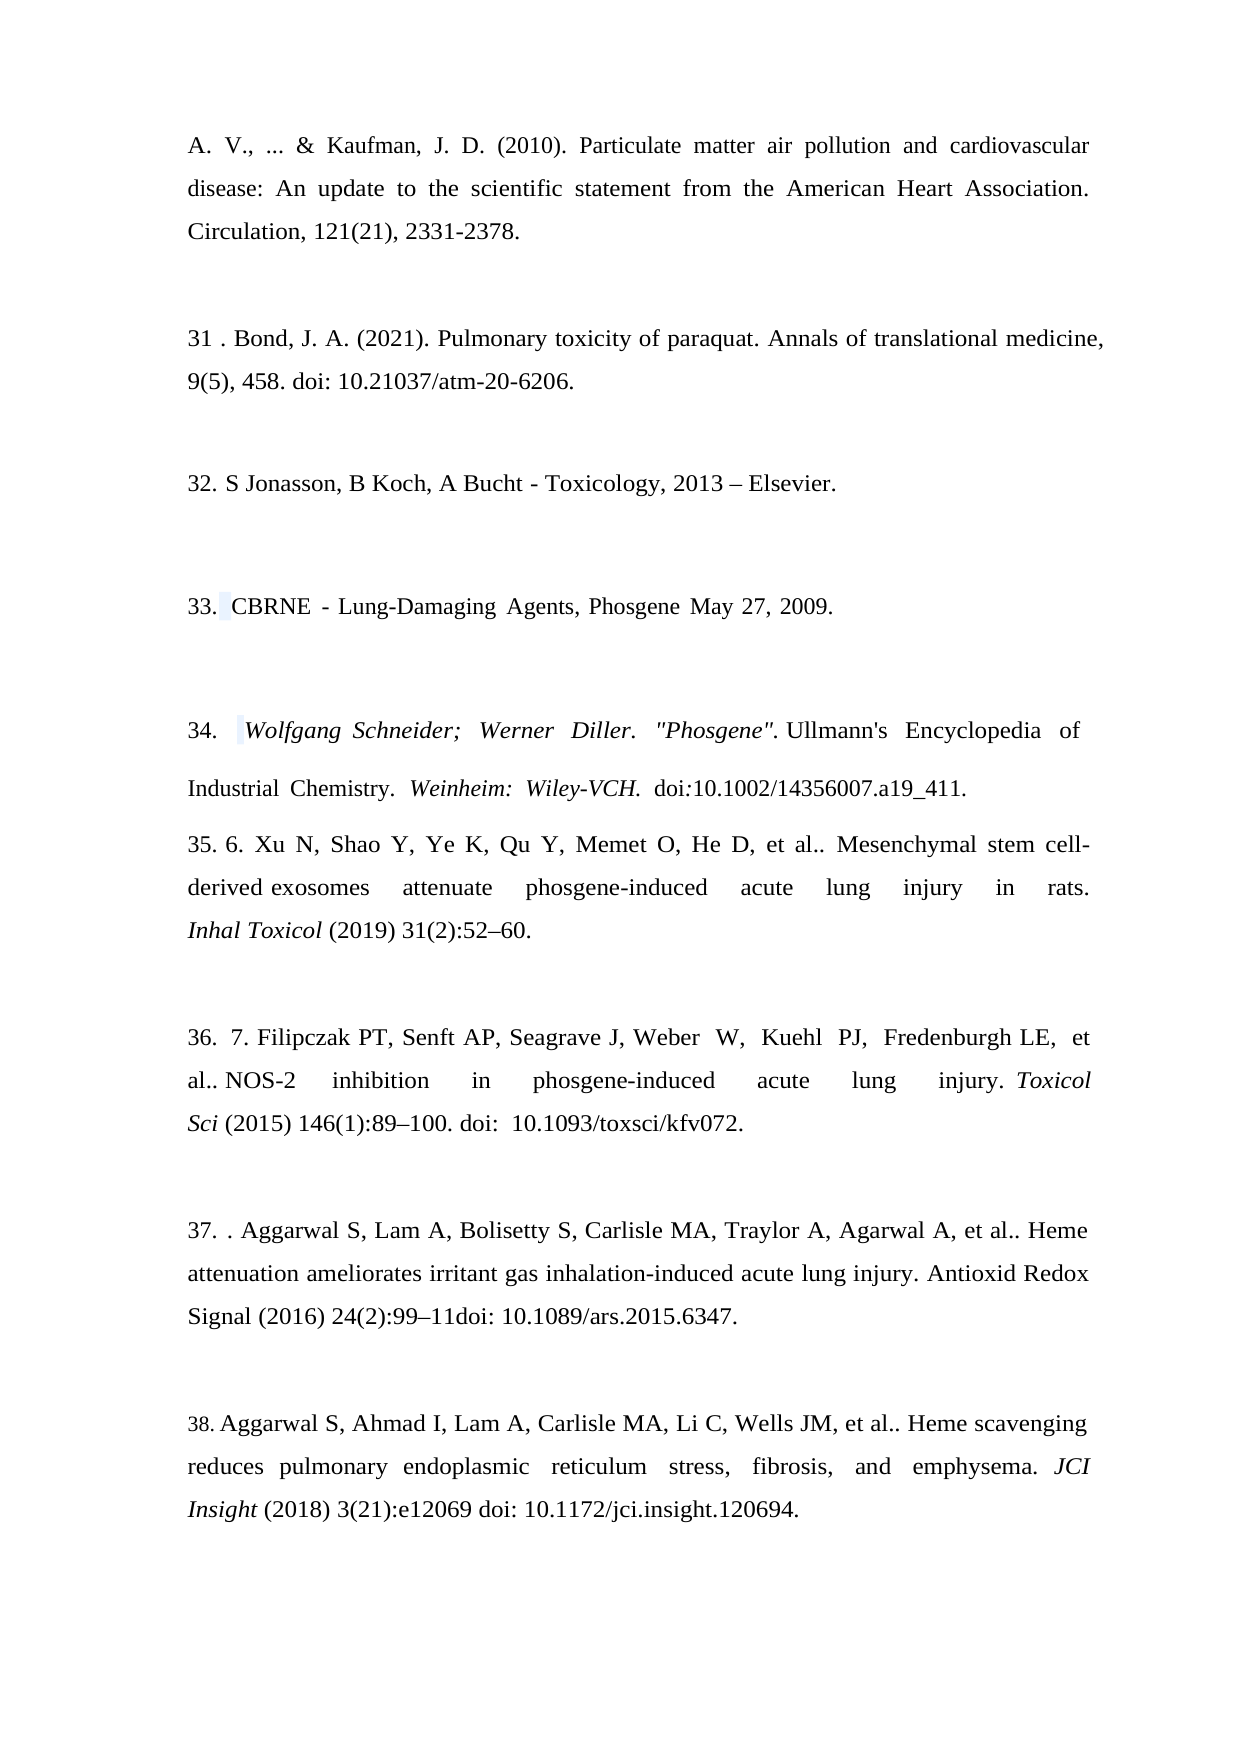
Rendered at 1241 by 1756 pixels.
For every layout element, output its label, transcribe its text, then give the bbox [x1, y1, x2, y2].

text 31 . Bond, J. A. (2021). Pulmonary toxicity of paraquat. Annals of translational medicine, 9(5), 458. doi: 10.21037/atm-20-6206. [187, 324, 1105, 395]
list Aggarwal S, Ahmad I, Lam A, Carlisle MA, Li C, Wells JM, et al.. Heme scavenging reduces pulmonary endoplasmic reticulum stress, fibrosis, and emphysema. JCI Insight (2018) 3(21):e12069 doi: 10.1172/jci.insight.120694. [187, 1409, 1090, 1522]
list S Jonasson, B Koch, A Bucht - Toxicology, 2013 – Elsevier. [187, 469, 1105, 497]
list CBRNE - Lung-Damaging Agents, Phosgene May 27, 2009. [187, 592, 1105, 619]
list 6. Xu N, Shao Y, Ye K, Qu Y, Memet O, He D, et al.. Mesenchymal stem cell-derived exosomes attenuate phosgene-induced acute lung injury in rats. Inhal Toxicol (2019) 31(2):52–60. [187, 830, 1090, 944]
list Wolfgang Schneider; Werner Diller. "Phosgene". Ullmann's Encyclopedia of [187, 716, 1105, 744]
list 7. Filipczak PT, Senft AP, Seagrave J, Weber W, Kuehl PJ, Fredenburgh LE, et al.. NOS-2 inhibition in phosgene-induced acute lung injury. Toxicol Sci (2015) 146(1):89–100. doi: 10.1093/toxsci/kfv072. [187, 1023, 1091, 1137]
text Industrial Chemistry. Weinheim: Wiley-VCH. doi:10.1002/14356007.a19_411. [187, 773, 1105, 801]
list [187, 131, 1090, 245]
list . Aggarwal S, Lam A, Bolisetty S, Carlisle MA, Traylor A, Agarwal A, et al.. Heme attenuation ameliorates irritant gas inhalation-induced acute lung injury. Antioxid Redox Signal (2016) 24(2):99–11doi: 10.1089/ars.2015.6347. [187, 1216, 1090, 1329]
